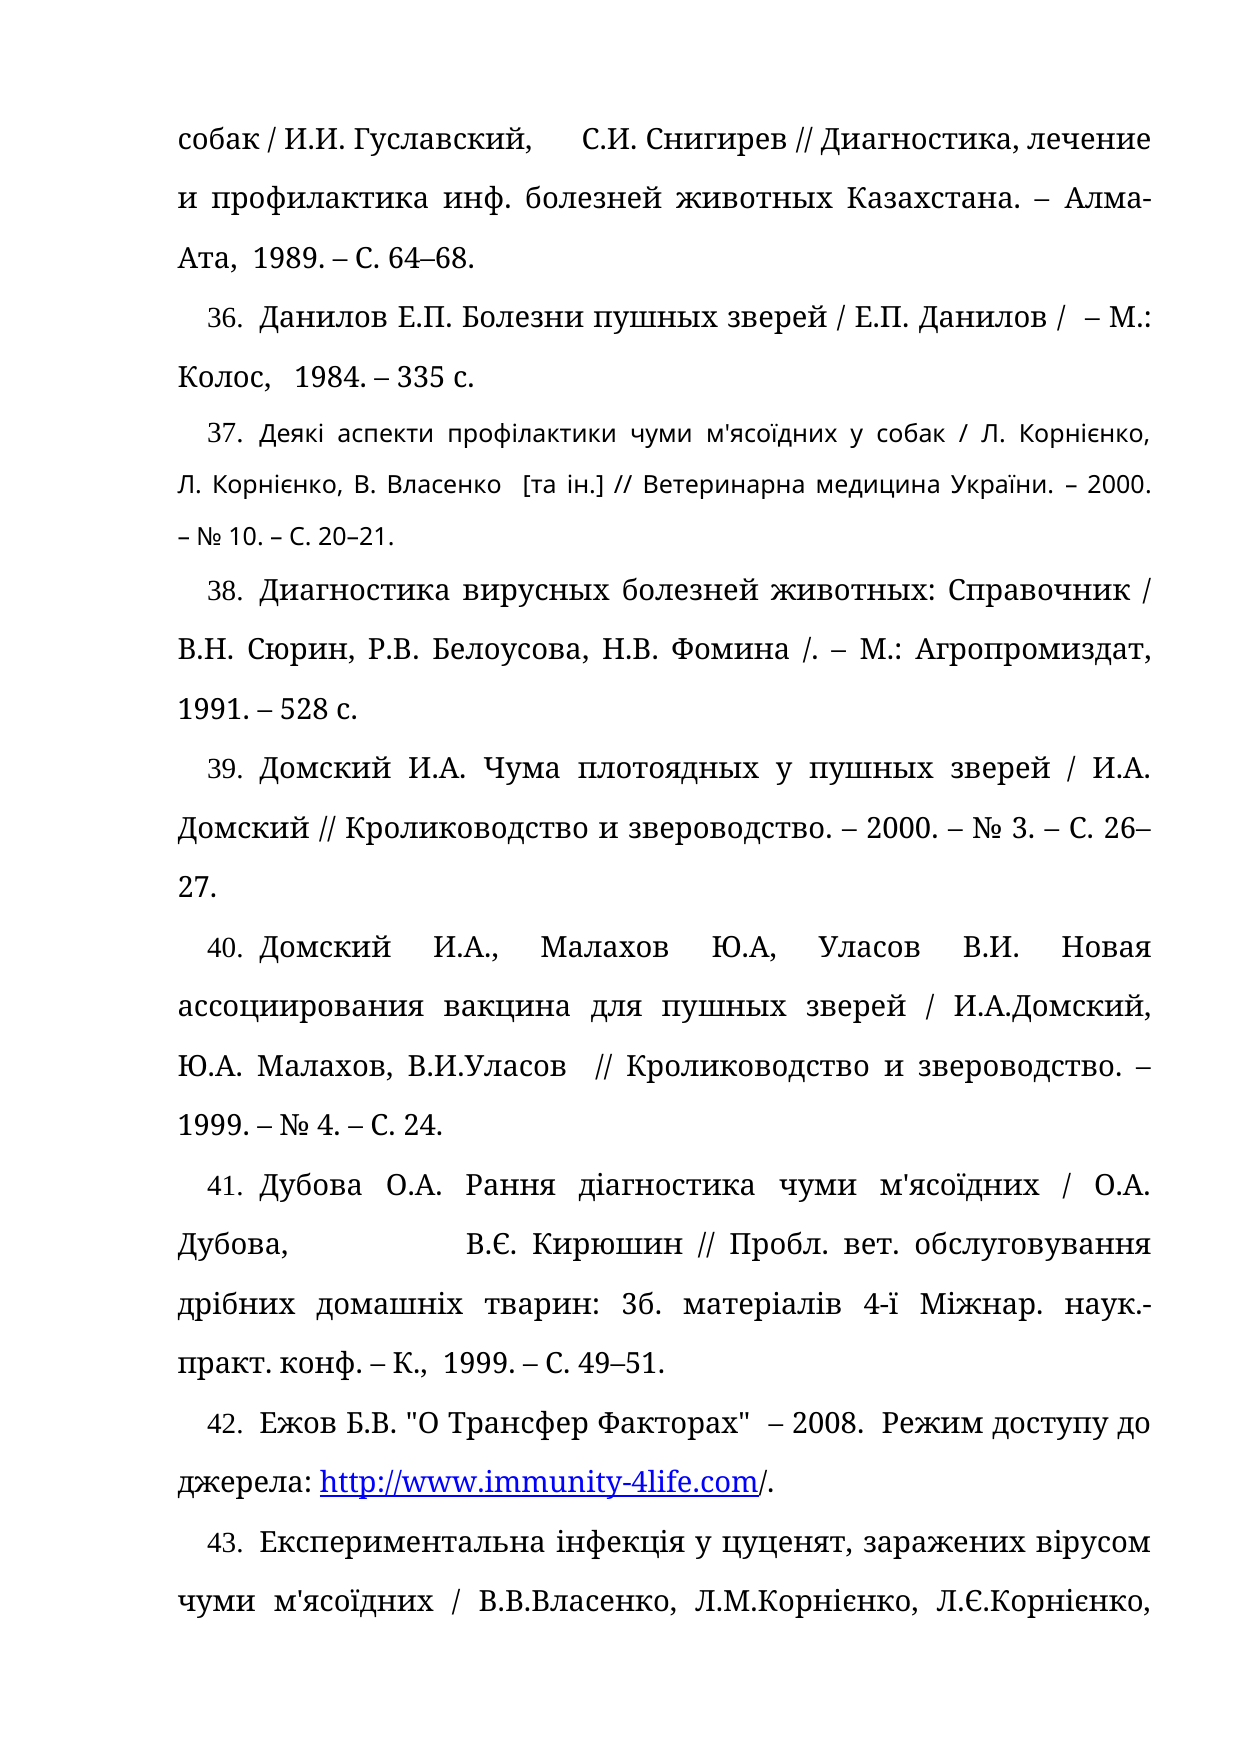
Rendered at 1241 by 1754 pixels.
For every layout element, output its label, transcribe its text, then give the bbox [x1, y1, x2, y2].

list Домский И.А., Малахов Ю.А, Уласов В.И. Новая ассоциирования вакцина для пушных зверей / И.А.Домский, Ю.А. Малахов, В.И.Уласов // Кролиководство и звероводство. – 1999. – № 4. – С. 24. [177, 926, 1152, 1144]
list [177, 118, 1152, 277]
list Дубова О.А. Рання діагностика чуми м'ясоїдних / О.А. Дубова, В.Є. Кирюшин // Пробл. вет. обслуговування дрібних домашніх тварин: 3б. матеріалів 4-ї Міжнар. наук.-практ. конф. – К., 1999. – С. 49–51. [177, 1164, 1152, 1382]
list Диагностика вирусных болезней животных: Справочник / В.Н. Сюрин, Р.В. Белоусова, Н.В. Фомина /. – М.: Агропромиздат, 1991. – 528 с. [177, 569, 1152, 728]
list Домский И.А. Чума плотоядных у пушных зверей / И.А. Домский // Кролиководство и звероводство. – 2000. – № 3. – С. 26–27. [177, 748, 1152, 906]
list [177, 1521, 1152, 1620]
list Данилов Е.П. Болезни пушных зверей / Е.П. Данилов / – М.: Колос, 1984. – 335 с. [177, 297, 1152, 396]
list Ежов Б.В. "О Трансфер Факторах" – 2008. Режим доступу до джерела: http://www.immunity-4life.com/. [177, 1402, 1152, 1501]
list Деякі аспекти профілактики чуми м'ясоїдних у собак / Л. Корнієнко, Л. Корнієнко, В. Власенко [та ін.] // Ветеринарна медицина України. – 2000. – № 10. – С. 20–21. [177, 416, 1152, 552]
